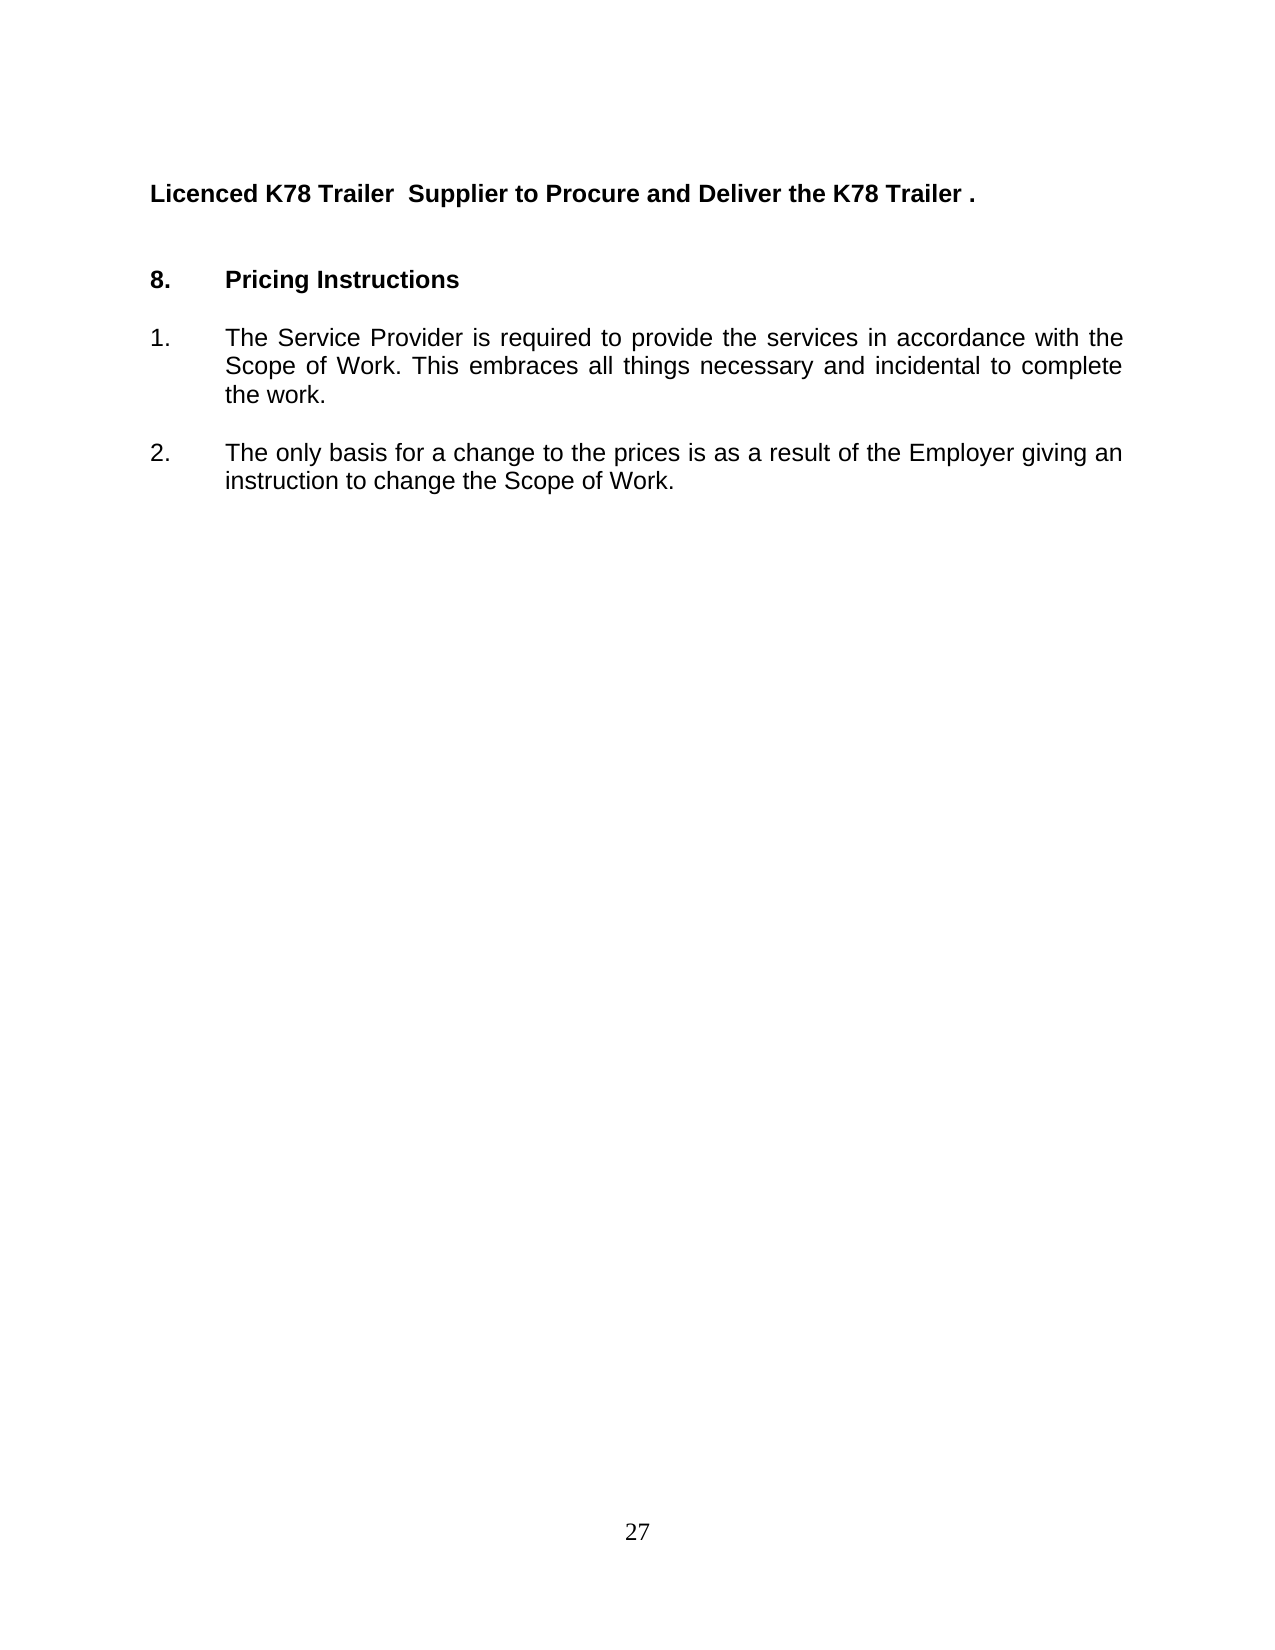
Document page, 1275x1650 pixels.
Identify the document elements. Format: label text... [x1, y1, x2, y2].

text 8. Pricing Instructions [150, 265, 1125, 294]
text 1. The Service Provider is required to provide the services in accordance with the Scope of Work. This embraces all things necessary and incidental to complete the work. [150, 322, 1125, 409]
text 2. The only basis for a change to the prices is as a result of the Employer giving an instruction to change the Scope of Work. [150, 437, 1125, 495]
text Licenced K78 Trailer Supplier to Procure and Deliver the K78 Trailer . [150, 179, 1125, 207]
